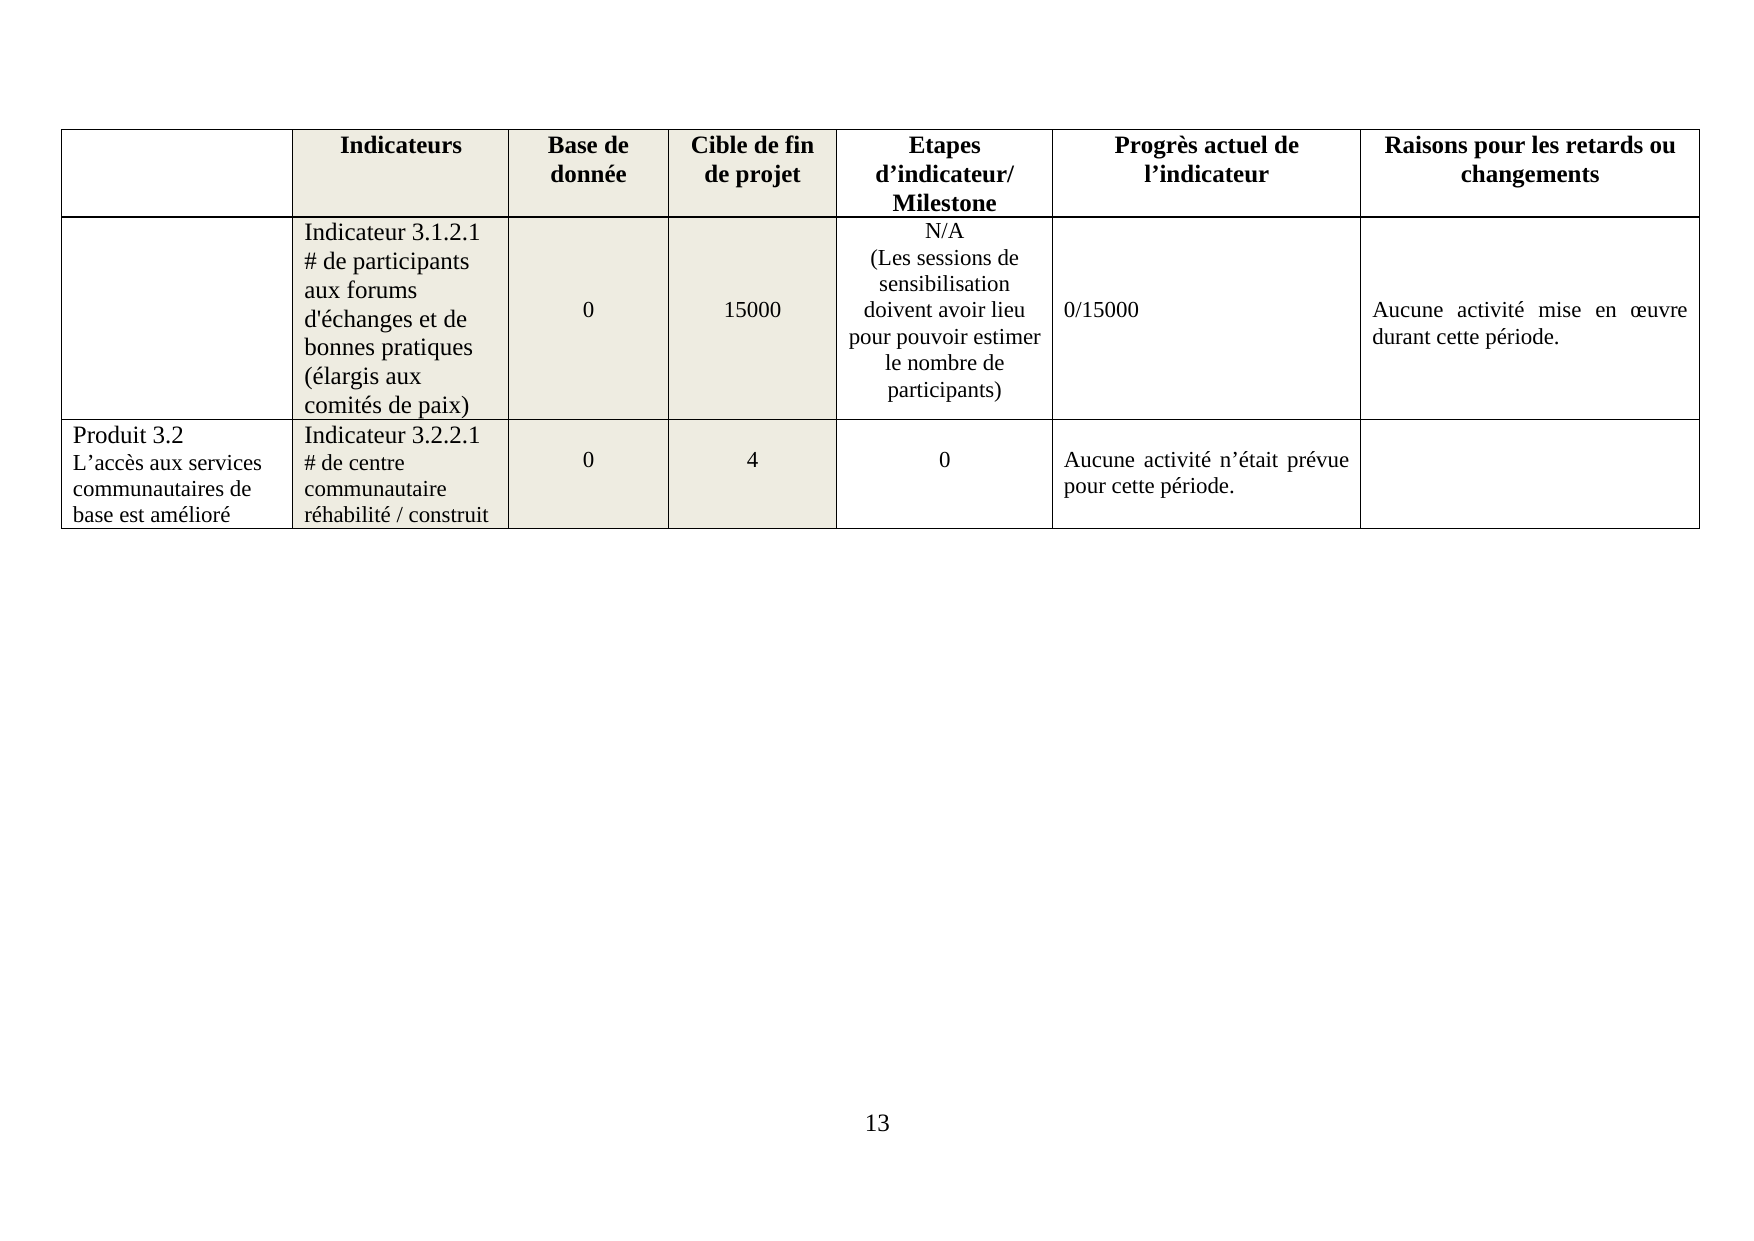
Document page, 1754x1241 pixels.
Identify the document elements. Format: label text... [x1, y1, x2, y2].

table_cell 15000 [669, 218, 836, 419]
table_cell Aucune activité n’était prévue pour cette période. [1053, 420, 1360, 528]
table_cell Indicateur 3.1.2.1 # de participants aux forums d'échanges et de bonnes pratiques (élargis aux comités de paix) [293, 218, 508, 419]
table_cell 0 [837, 420, 1052, 528]
table_cell Indicateur 3.2.2.1 # de centre communautaire réhabilité / construit [293, 420, 508, 528]
table_cell Produit 3.2 L’accès aux services communautaires de base est amélioré [62, 420, 292, 528]
table_cell [1361, 420, 1699, 528]
table_header [62, 130, 292, 216]
table_cell 0 [509, 420, 668, 528]
table_cell 0/15000 [1053, 218, 1360, 419]
table_header Indicateurs [293, 130, 508, 216]
table_header Raisons pour les retards ou changements [1361, 130, 1699, 216]
table_cell Aucune activité mise en œuvre durant cette période. [1361, 218, 1699, 419]
table_cell N/A (Les sessions de sensibilisation doivent avoir lieu pour pouvoir estimer le nombre de participants) [837, 218, 1052, 419]
table_header Base de donnée [509, 130, 668, 216]
table_header Etapes d’indicateur/ Milestone [837, 130, 1052, 216]
table_header Cible de fin de projet [669, 130, 836, 216]
table_cell 0 [509, 218, 668, 419]
table_header Progrès actuel de l’indicateur [1053, 130, 1360, 216]
table_cell 4 [669, 420, 836, 528]
